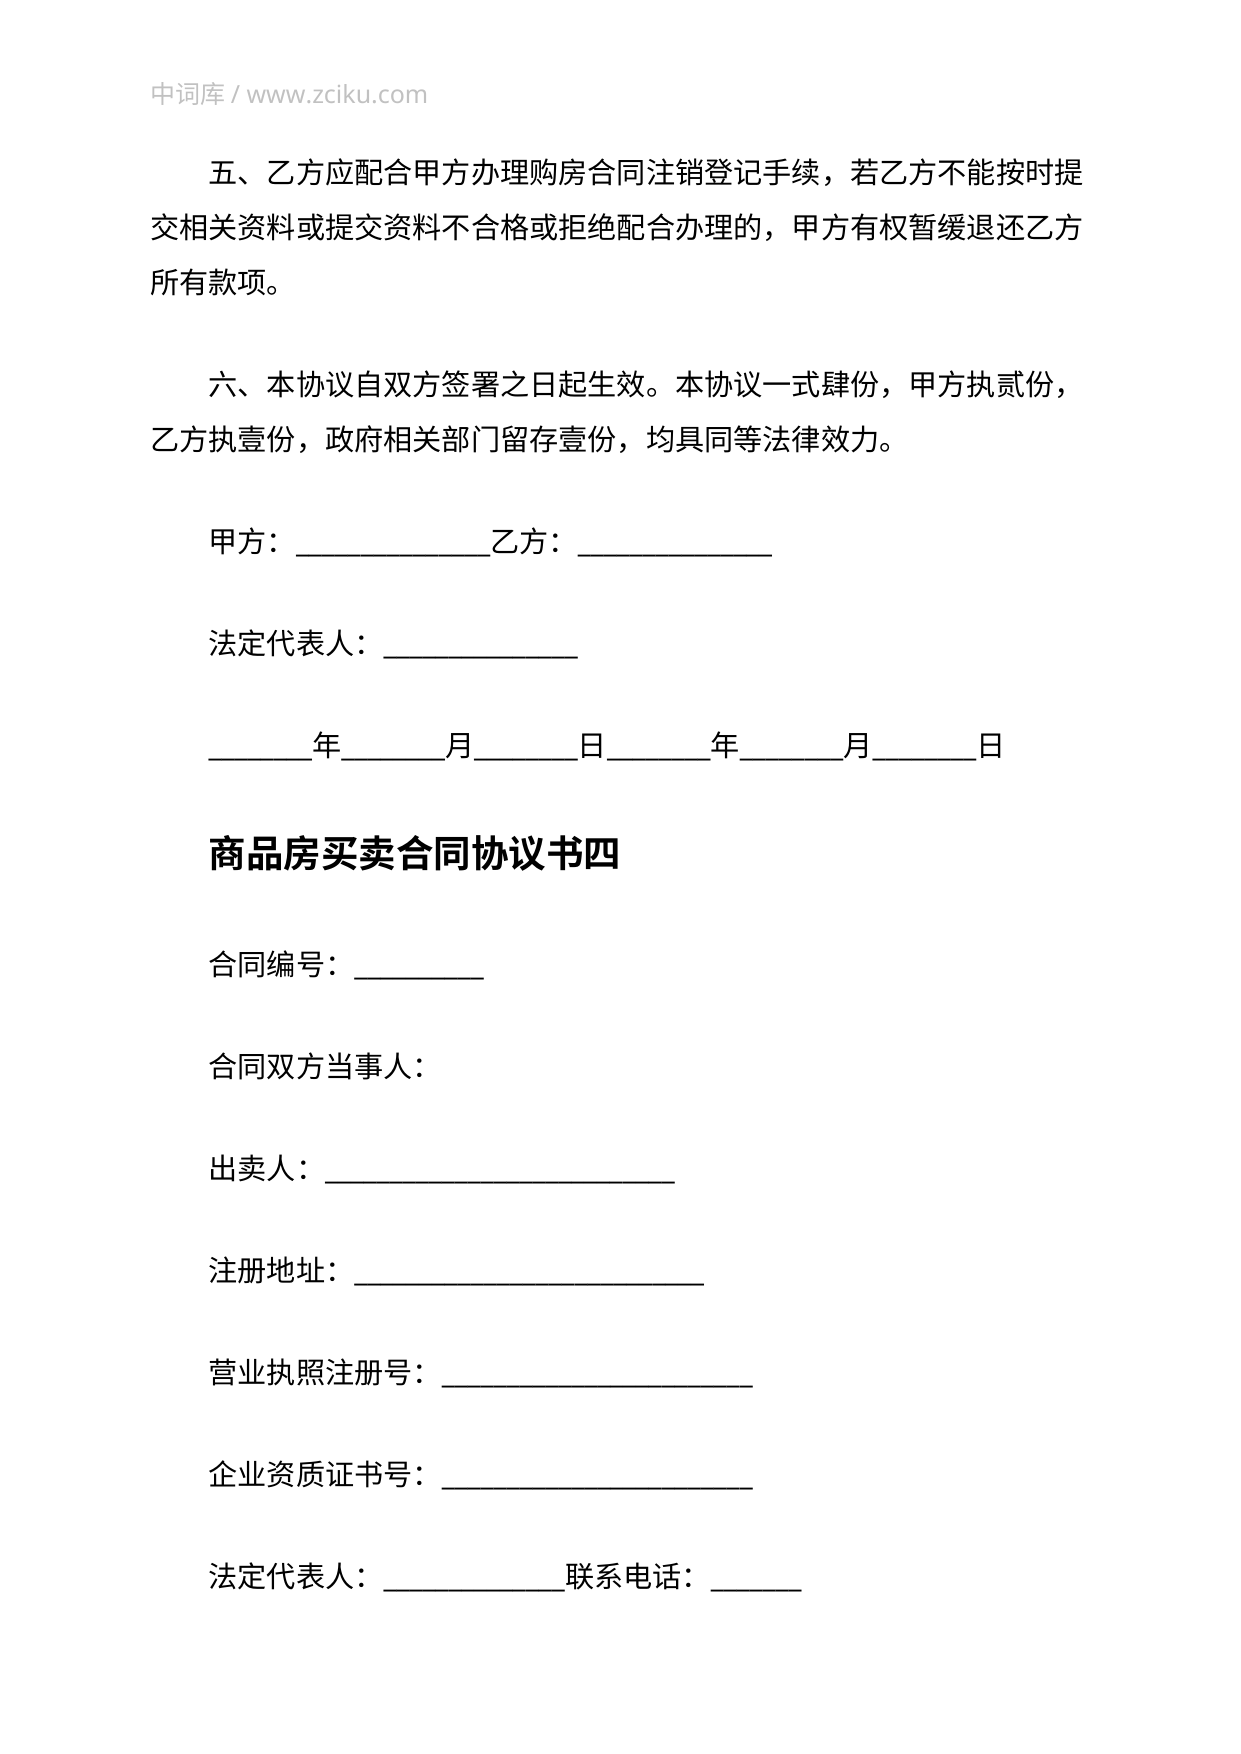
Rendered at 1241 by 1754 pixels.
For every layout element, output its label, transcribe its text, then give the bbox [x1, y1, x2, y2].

text 出卖人：___________________________ [150, 1145, 1090, 1188]
text 五、乙方应配合甲方办理购房合同注销登记手续，若乙方不能按时提交相关资料或提交资料不合格或拒绝配合办理的，甲方有权暂缓退还乙方所有款项。 [150, 150, 1090, 302]
text 法定代表人：_______________ [150, 620, 1090, 663]
text 甲方：_______________乙方：_______________ [150, 518, 1090, 561]
text 营业执照注册号：________________________ [150, 1349, 1090, 1392]
text 合同编号：__________ [150, 942, 1090, 984]
text 合同双方当事人： [150, 1043, 1090, 1086]
text 商品房买卖合同协议书四 [150, 824, 1090, 878]
text 六、本协议自双方签署之日起生效。本协议一式肆份，甲方执贰份，乙方执壹份，政府相关部门留存壹份，均具同等法律效力。 [150, 362, 1090, 459]
text 企业资质证书号：________________________ [150, 1451, 1090, 1494]
text ________年________月________日________年________月________日 [150, 722, 1090, 764]
text 法定代表人：______________联系电话：_______ [150, 1553, 1090, 1596]
text 注册地址：___________________________ [150, 1247, 1090, 1290]
